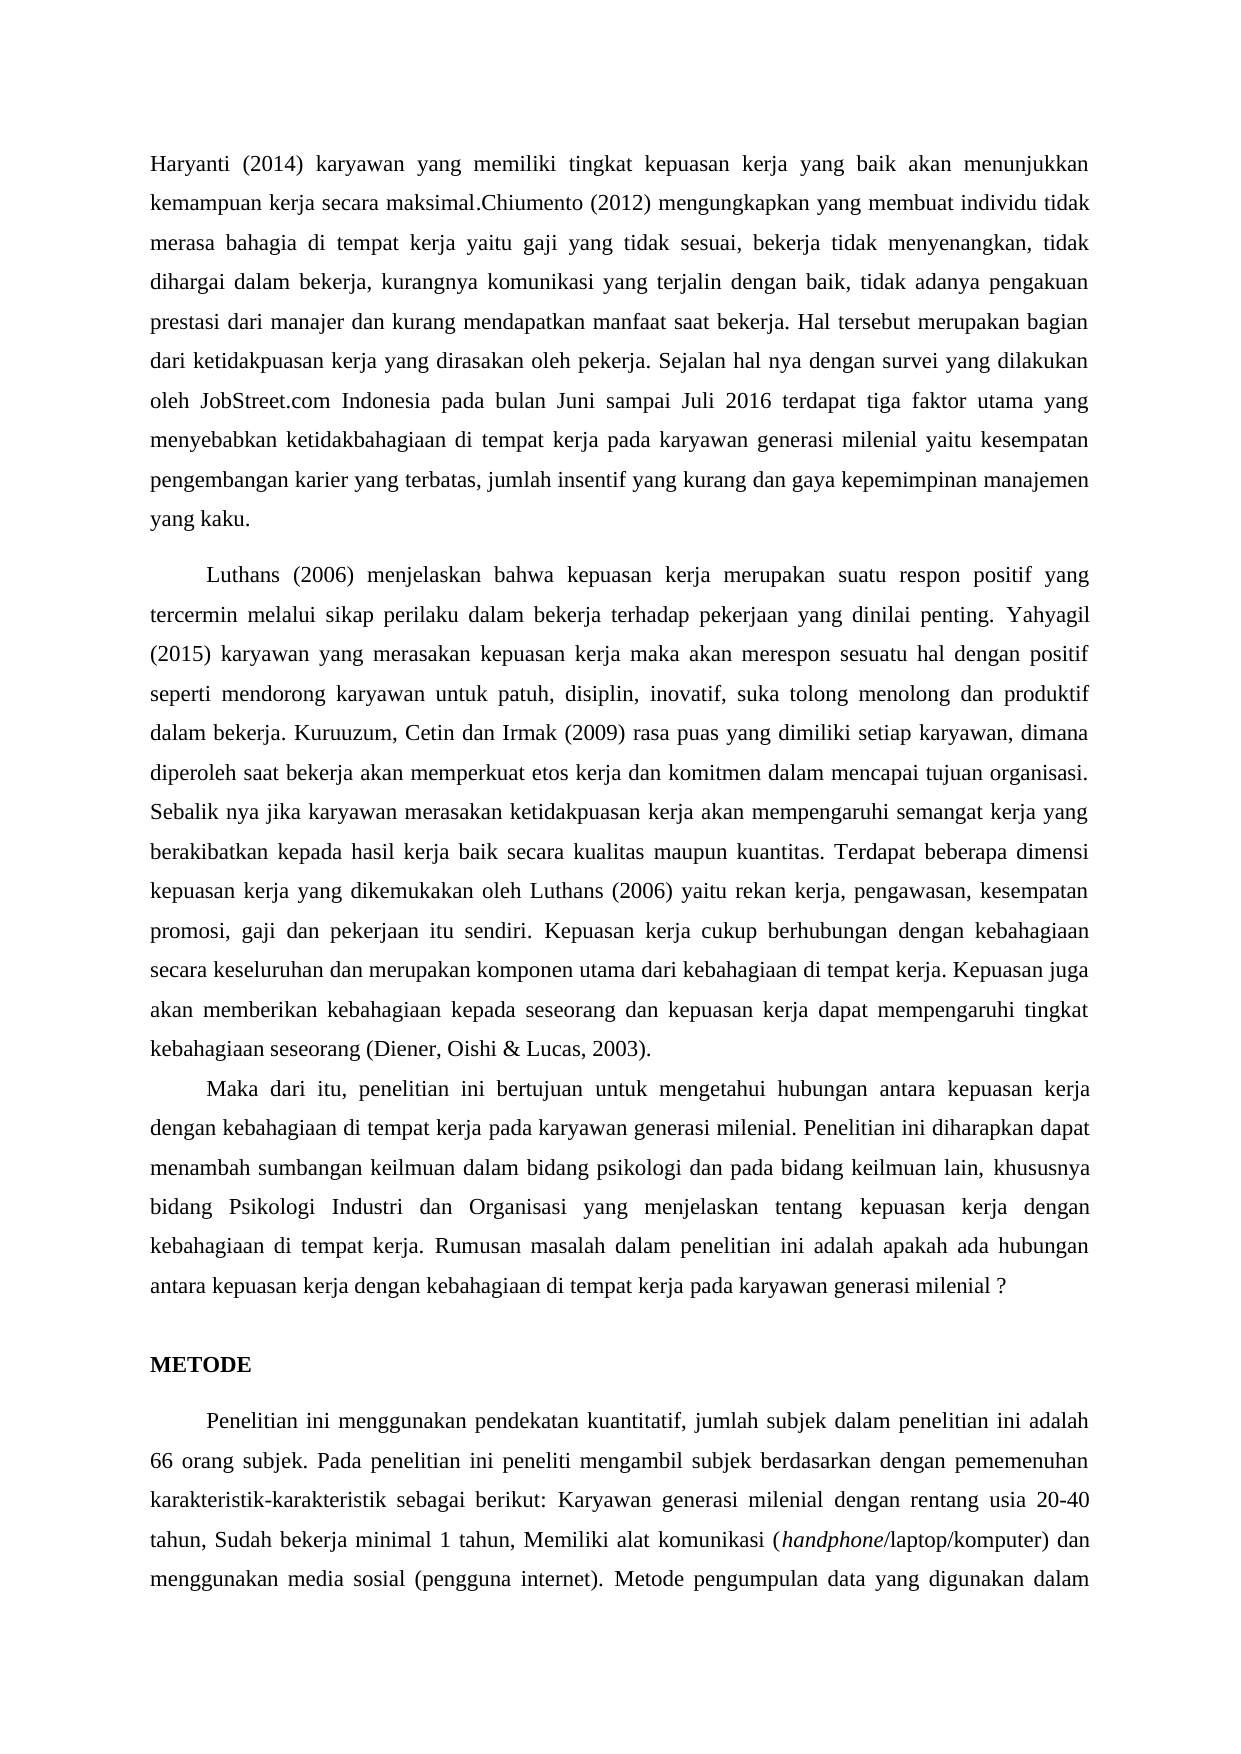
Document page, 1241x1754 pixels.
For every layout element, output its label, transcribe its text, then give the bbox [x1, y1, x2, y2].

text Luthans (2006) menjelaskan bahwa kepuasan kerja merupakan suatu respon positif yang tercermin melalui sikap perilaku dalam bekerja terhadap pekerjaan yang dinilai penting. Yahyagil (2015) karyawan yang merasakan kepuasan kerja maka akan merespon sesuatu hal dengan positif seperti mendorong karyawan untuk patuh, disiplin, inovatif, suka tolong menolong dan produktif dalam bekerja. Kuruuzum, Cetin dan Irmak (2009) rasa puas yang dimiliki setiap karyawan, dimana diperoleh saat bekerja akan memperkuat etos kerja dan komitmen dalam mencapai tujuan organisasi. Sebalik nya jika karyawan merasakan ketidakpuasan kerja akan mempengaruhi semangat kerja yang berakibatkan kepada hasil kerja baik secara kualitas maupun kuantitas. Terdapat beberapa dimensi kepuasan kerja yang dikemukakan oleh Luthans (2006) yaitu rekan kerja, pengawasan, kesempatan promosi, gaji dan pekerjaan itu sendiri. Kepuasan kerja cukup berhubungan dengan kebahagiaan secara keseluruhan dan merupakan komponen utama dari kebahagiaan di tempat kerja. Kepuasan juga akan memberikan kebahagiaan kepada seseorang dan kepuasan kerja dapat mempengaruhi tingkat kebahagiaan seseorang (Diener, Oishi & Lucas, 2003). [150, 561, 1090, 1062]
text Maka dari itu, penelitian ini bertujuan untuk mengetahui hubungan antara kepuasan kerja dengan kebahagiaan di tempat kerja pada karyawan generasi milenial. Penelitian ini diharapkan dapat menambah sumbangan keilmuan dalam bidang psikologi dan pada bidang keilmuan lain, khususnya bidang Psikologi Industri dan Organisasi yang menjelaskan tentang kepuasan kerja dengan kebahagiaan di tempat kerja. Rumusan masalah dalam penelitian ini adalah apakah ada hubungan antara kepuasan kerja dengan kebahagiaan di tempat kerja pada karyawan generasi milenial ? [150, 1075, 1090, 1298]
text METODE [150, 1351, 1090, 1377]
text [150, 150, 1090, 532]
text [150, 1407, 1090, 1591]
